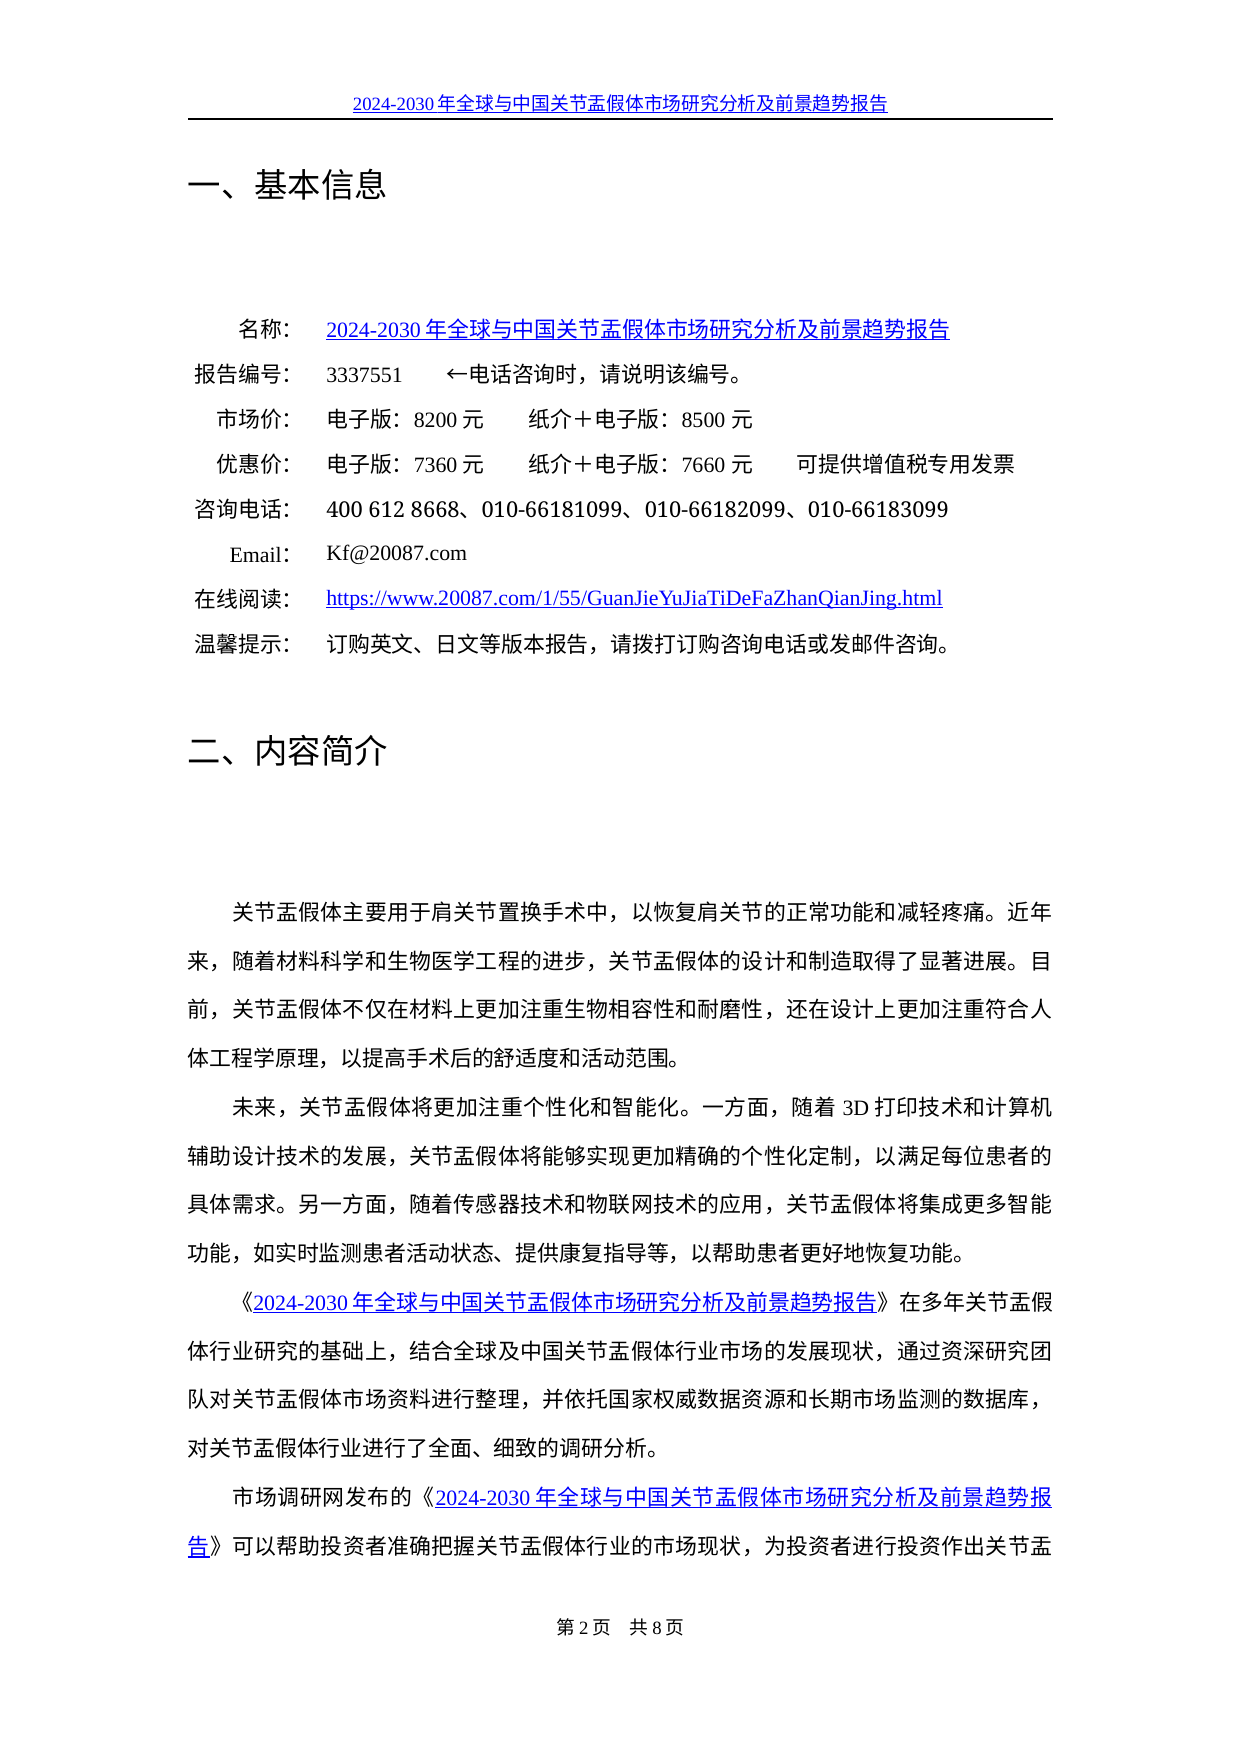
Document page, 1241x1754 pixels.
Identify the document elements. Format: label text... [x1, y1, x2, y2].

table_cell 在线阅读： [167, 582, 315, 627]
table_cell [315, 582, 1073, 627]
table_cell 咨询电话： [167, 492, 315, 537]
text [187, 894, 1053, 1561]
title 二、内容简介 [187, 717, 1053, 782]
table_header 名称： [167, 312, 315, 357]
table_header 2024-2030年全球与中国关节盂假体市场研究分析及前景趋势报告 [315, 312, 1073, 357]
table_cell 电子版：8200 元 纸介＋电子版：8500 元 [315, 402, 1073, 447]
title 一、基本信息 [187, 150, 1053, 215]
table_cell Kf@20087.com [315, 537, 1073, 582]
table_cell 400 612 8668、010-66181099、010-66182099、010-66183099 [315, 492, 1073, 537]
table_cell 优惠价： [167, 447, 315, 492]
table_cell 市场价： [167, 402, 315, 447]
table_cell 温馨提示： [167, 627, 315, 672]
table_cell Email： [167, 537, 315, 582]
table_cell 报告编号： [167, 357, 315, 402]
table_cell 3337551 ←电话咨询时，请说明该编号。 [315, 357, 1073, 402]
table_cell 电子版：7360 元 纸介＋电子版：7660 元 可提供增值税专用发票 [315, 447, 1073, 492]
table_cell 订购英文、日文等版本报告，请拨打订购咨询电话或发邮件咨询。 [315, 627, 1073, 672]
